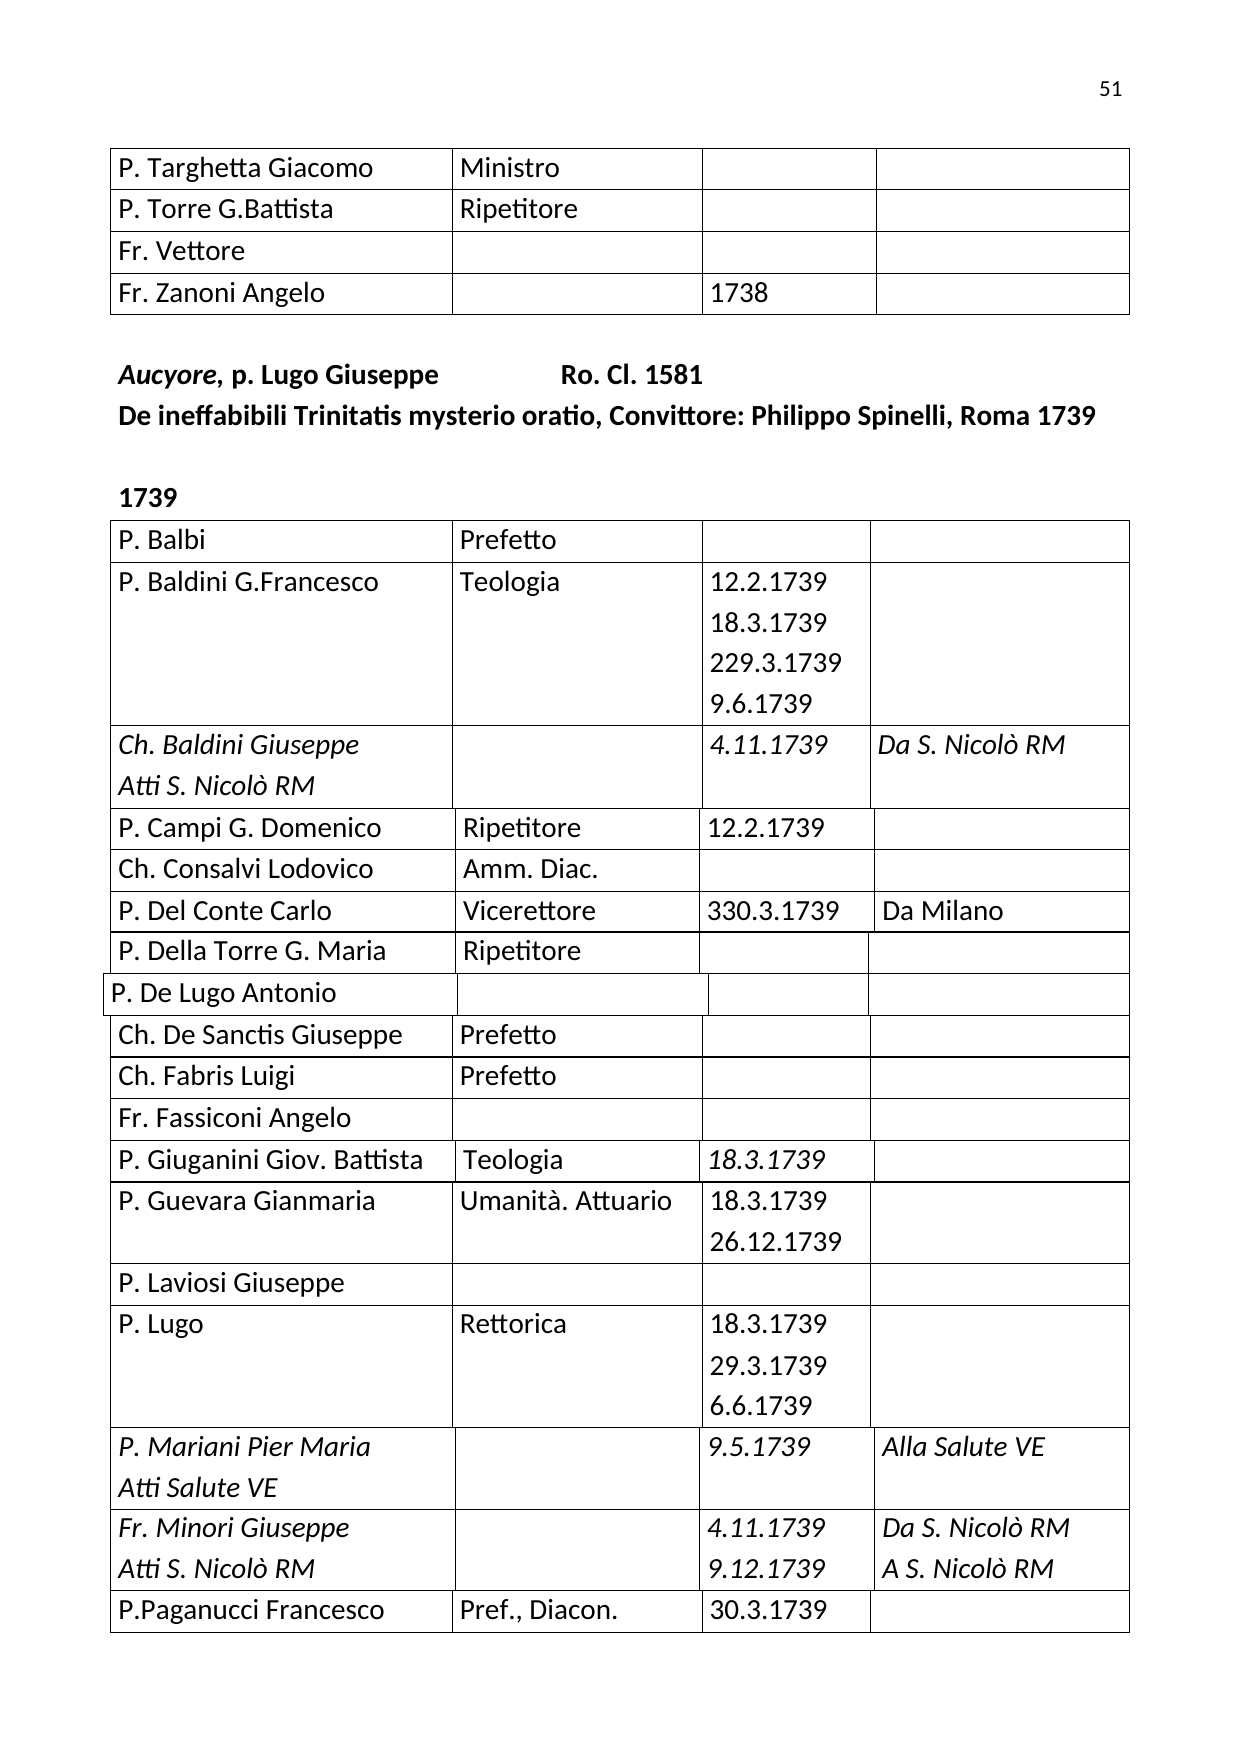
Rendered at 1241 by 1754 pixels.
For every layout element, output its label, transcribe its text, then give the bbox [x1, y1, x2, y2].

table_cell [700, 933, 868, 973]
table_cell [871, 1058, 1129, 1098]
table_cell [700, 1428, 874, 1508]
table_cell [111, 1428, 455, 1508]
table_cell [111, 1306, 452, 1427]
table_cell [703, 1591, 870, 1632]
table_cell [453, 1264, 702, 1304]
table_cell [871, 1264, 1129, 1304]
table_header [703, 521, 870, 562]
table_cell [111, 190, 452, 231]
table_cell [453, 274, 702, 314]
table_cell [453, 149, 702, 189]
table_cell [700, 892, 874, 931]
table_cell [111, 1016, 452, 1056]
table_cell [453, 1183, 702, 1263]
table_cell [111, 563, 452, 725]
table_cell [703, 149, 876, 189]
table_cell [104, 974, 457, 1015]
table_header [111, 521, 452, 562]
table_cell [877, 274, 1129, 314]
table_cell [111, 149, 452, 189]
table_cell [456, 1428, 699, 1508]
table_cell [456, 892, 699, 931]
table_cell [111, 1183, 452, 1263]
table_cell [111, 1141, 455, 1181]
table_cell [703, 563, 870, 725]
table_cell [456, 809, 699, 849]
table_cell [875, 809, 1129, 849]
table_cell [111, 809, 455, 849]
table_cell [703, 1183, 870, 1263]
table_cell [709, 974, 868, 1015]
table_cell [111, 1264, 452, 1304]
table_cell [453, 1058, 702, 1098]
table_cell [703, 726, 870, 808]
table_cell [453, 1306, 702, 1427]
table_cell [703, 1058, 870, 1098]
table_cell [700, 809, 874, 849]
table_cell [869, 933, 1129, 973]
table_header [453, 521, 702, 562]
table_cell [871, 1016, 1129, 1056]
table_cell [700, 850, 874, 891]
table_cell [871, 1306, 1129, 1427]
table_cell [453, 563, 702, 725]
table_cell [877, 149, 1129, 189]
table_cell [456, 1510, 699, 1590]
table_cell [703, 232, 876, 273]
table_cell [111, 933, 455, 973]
text De ineffabibili Trinitatis mysterio oratio, Convittore: Philippo Spinelli, Roma 1739 [118, 397, 1122, 433]
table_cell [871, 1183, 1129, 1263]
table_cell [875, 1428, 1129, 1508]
text Aucyore, p. Lugo Giuseppe Ro. Cl. 1581 [118, 356, 1122, 392]
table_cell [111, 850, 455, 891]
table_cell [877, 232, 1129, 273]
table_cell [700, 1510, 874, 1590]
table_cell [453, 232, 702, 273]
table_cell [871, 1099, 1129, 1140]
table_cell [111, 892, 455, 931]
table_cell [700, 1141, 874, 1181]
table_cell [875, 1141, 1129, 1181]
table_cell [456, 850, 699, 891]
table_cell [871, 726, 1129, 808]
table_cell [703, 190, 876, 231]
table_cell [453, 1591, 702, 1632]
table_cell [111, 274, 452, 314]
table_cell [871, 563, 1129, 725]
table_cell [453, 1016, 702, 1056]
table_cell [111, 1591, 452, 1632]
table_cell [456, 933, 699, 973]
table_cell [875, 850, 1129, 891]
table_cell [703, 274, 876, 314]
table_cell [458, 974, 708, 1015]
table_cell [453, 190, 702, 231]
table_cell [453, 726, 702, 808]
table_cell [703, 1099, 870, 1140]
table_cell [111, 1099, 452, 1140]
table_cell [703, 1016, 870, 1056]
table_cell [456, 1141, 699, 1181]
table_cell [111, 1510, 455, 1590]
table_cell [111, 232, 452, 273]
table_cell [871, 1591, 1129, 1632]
text 1739 [118, 479, 1122, 515]
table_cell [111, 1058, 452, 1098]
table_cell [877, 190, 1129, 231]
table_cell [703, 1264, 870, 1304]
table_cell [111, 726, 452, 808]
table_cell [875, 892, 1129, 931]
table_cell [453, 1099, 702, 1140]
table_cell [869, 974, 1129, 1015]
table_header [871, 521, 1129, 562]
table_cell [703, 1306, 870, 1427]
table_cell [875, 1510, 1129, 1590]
